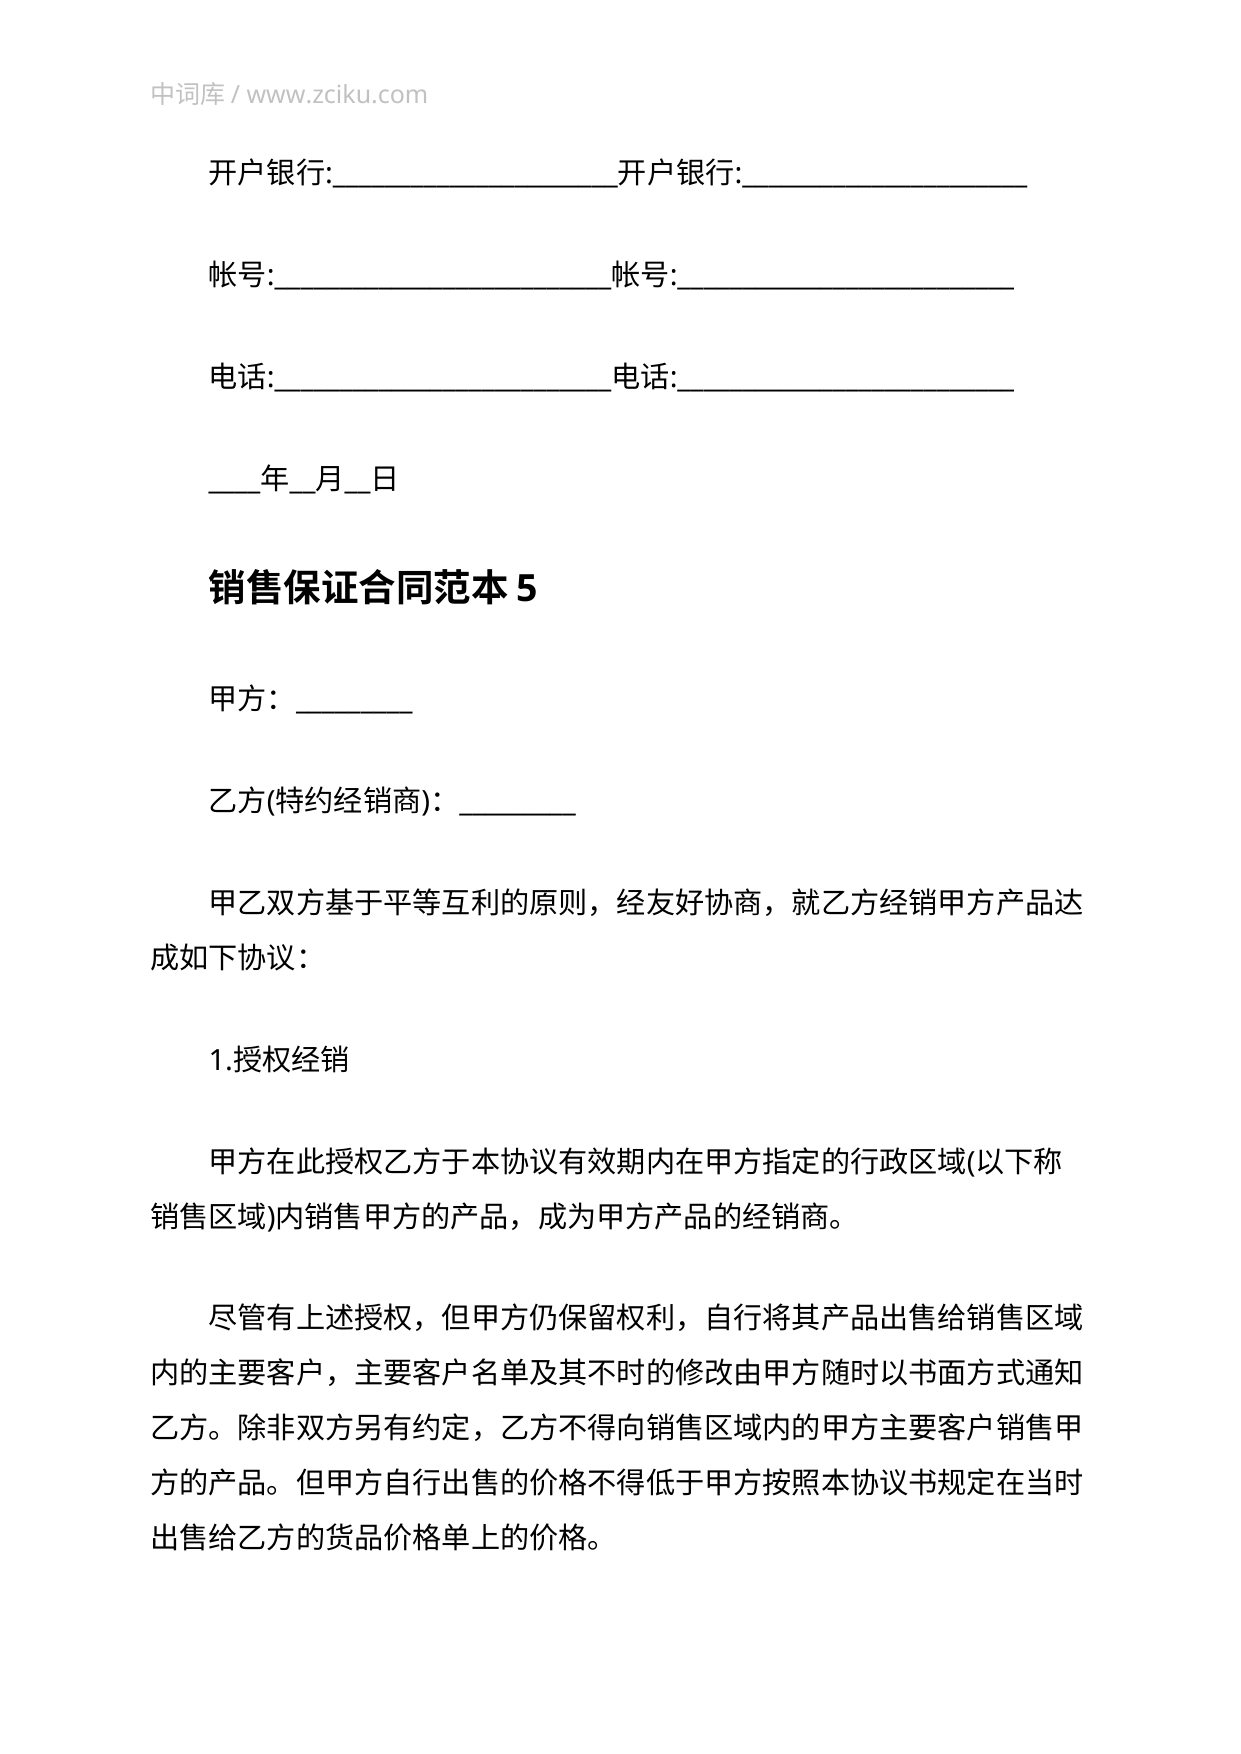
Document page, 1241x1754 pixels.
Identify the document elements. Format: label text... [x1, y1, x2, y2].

text 开户银行:______________________开户银行:______________________ [150, 150, 1090, 192]
text ____年__月__日 [150, 456, 1090, 498]
text 甲方在此授权乙方于本协议有效期内在甲方指定的行政区域(以下称销售区域)内销售甲方的产品，成为甲方产品的经销商。 [150, 1138, 1090, 1236]
text 甲乙双方基于平等互利的原则，经友好协商，就乙方经销甲方产品达成如下协议： [150, 879, 1090, 977]
text 电话:__________________________电话:__________________________ [150, 354, 1090, 396]
text 1.授权经销 [150, 1036, 1090, 1078]
text 乙方(特约经销商)：_________ [150, 777, 1090, 820]
text 销售保证合同范本5 [150, 558, 1090, 612]
text 尽管有上述授权，但甲方仍保留权利，自行将其产品出售给销售区域内的主要客户，主要客户名单及其不时的修改由甲方随时以书面方式通知乙方。除非双方另有约定，乙方不得向销售区域内的甲方主要客户销售甲方的产品。但甲方自行出售的价格不得低于甲方按照本协议书规定在当时出售给乙方的货品价格单上的价格。 [150, 1295, 1090, 1557]
text 帐号:__________________________帐号:__________________________ [150, 252, 1090, 294]
text 甲方：_________ [150, 676, 1090, 718]
